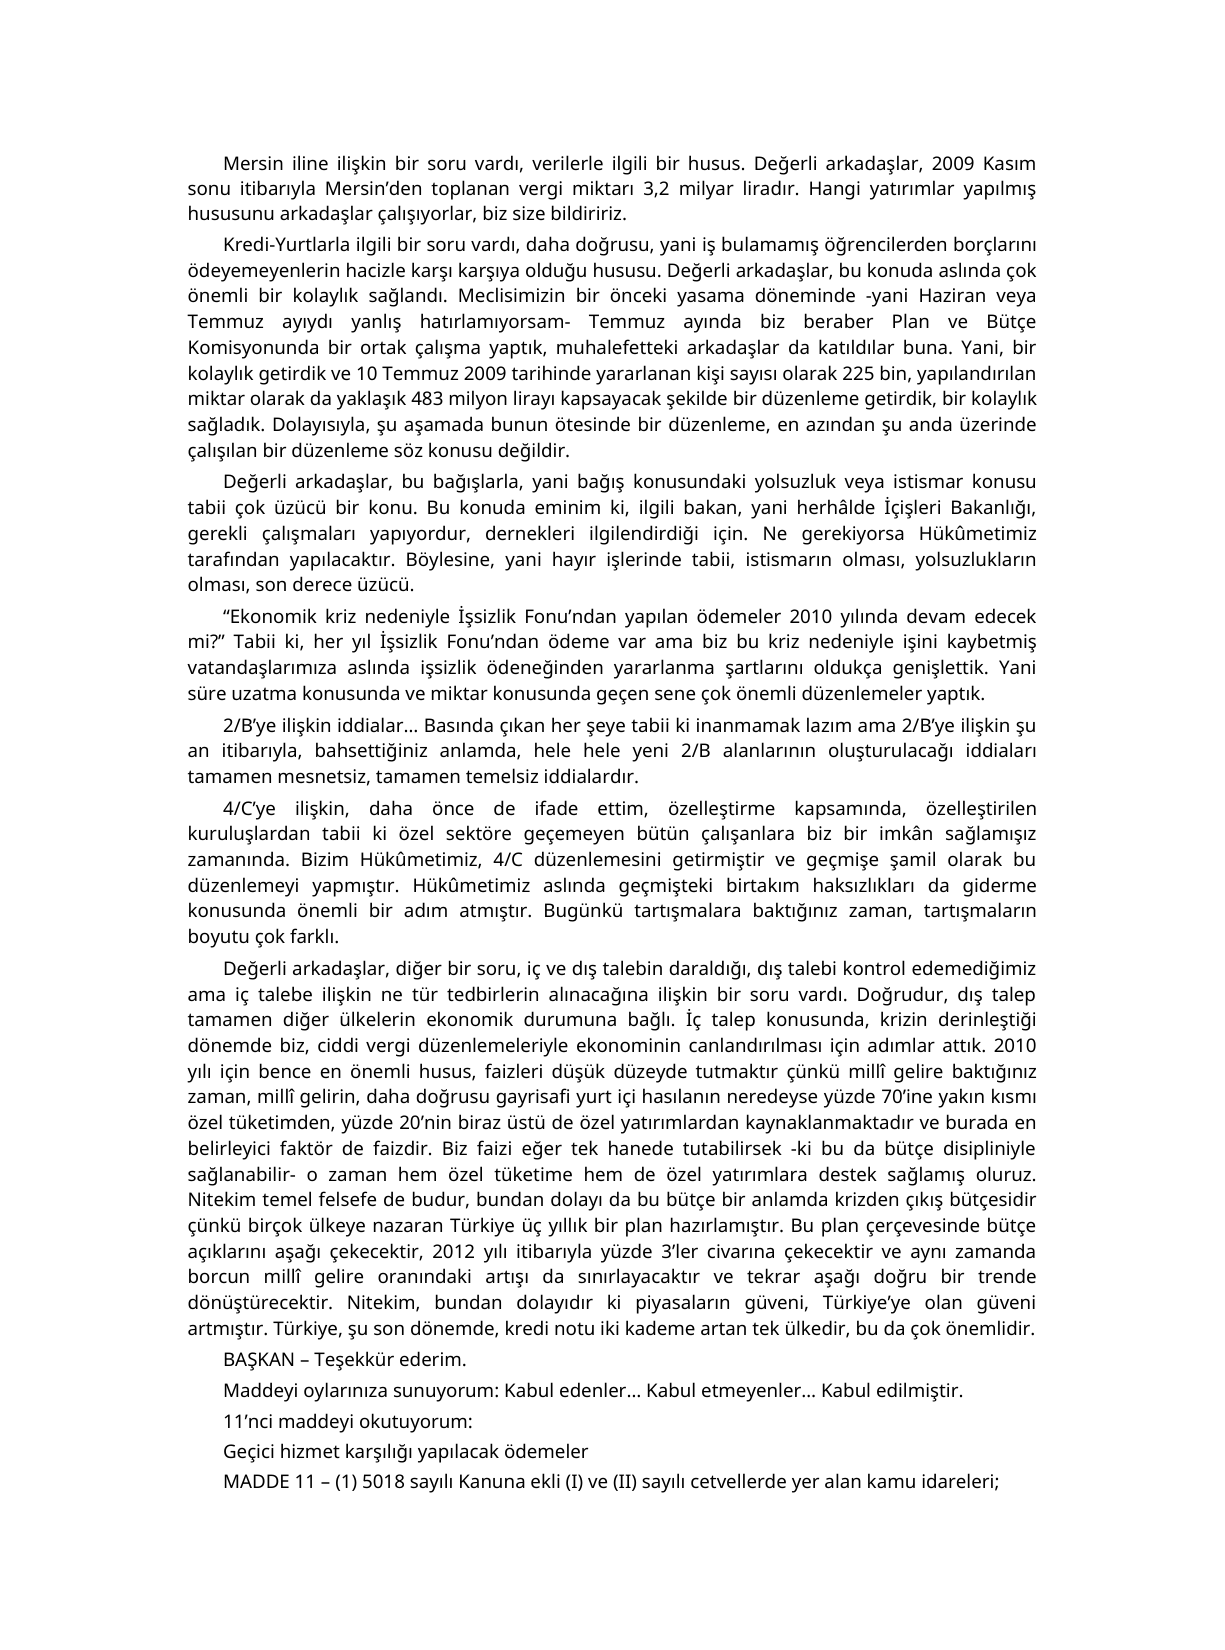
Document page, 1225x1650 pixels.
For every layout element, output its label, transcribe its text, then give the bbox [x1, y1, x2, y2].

text 4/C’ye ilişkin, daha önce de ifade ettim, özelleştirme kapsamında, özelleştirilen kuruluşlardan tabii ki özel sektöre geçemeyen bütün çalışanlara biz bir imkân sağlamışız zamanında. Bizim Hükûmetimiz, 4/C düzenlemesini getirmiştir ve geçmişe şamil olarak bu düzenlemeyi yapmıştır. Hükûmetimiz aslında geçmişteki birtakım haksızlıkları da giderme konusunda önemli bir adım atmıştır. Bugünkü tartışmalara baktığınız zaman, tartışmaların boyutu çok farklı. [187, 794, 1037, 949]
text Mersin iline ilişkin bir soru vardı, verilerle ilgili bir husus. Değerli arkadaşlar, 2009 Kasım sonu itibarıyla Mersin’den toplanan vergi miktarı 3,2 milyar liradır. Hangi yatırımlar yapılmış hususunu arkadaşlar çalışıyorlar, biz size bildiririz. [187, 150, 1037, 225]
text 2/B’ye ilişkin iddialar… Basında çıkan her şeye tabii ki inanmamak lazım ama 2/B’ye ilişkin şu an itibarıyla, bahsettiğiniz anlamda, hele hele yeni 2/B alanlarının oluşturulacağı iddiaları tamamen mesnetsiz, tamamen temelsiz iddialardır. [187, 711, 1037, 789]
text 11’nci maddeyi okutuyorum: [187, 1408, 1037, 1433]
text Değerli arkadaşlar, bu bağışlarla, yani bağış konusundaki yolsuzluk veya istismar konusu tabii çok üzücü bir konu. Bu konuda eminim ki, ilgili bakan, yani herhâlde İçişleri Bakanlığı, gerekli çalışmaları yapıyordur, dernekleri ilgilendirdiği için. Ne gerekiyorsa Hükûmetimiz tarafından yapılacaktır. Böylesine, yani hayır işlerinde tabii, istismarın olması, yolsuzlukların olması, son derece üzücü. [187, 468, 1037, 597]
text Geçici hizmet karşılığı yapılacak ödemeler [187, 1439, 1037, 1463]
text MADDE 11 – (1) 5018 sayılı Kanuna ekli (I) ve (II) sayılı cetvellerde yer alan kamu idareleri; [187, 1469, 1037, 1494]
text “Ekonomik kriz nedeniyle İşsizlik Fonu’ndan yapılan ödemeler 2010 yılında devam edecek mi?” Tabii ki, her yıl İşsizlik Fonu’ndan ödeme var ama biz bu kriz nedeniyle işini kaybetmiş vatandaşlarımıza aslında işsizlik ödeneğinden yararlanma şartlarını oldukça genişlettik. Yani süre uzatma konusunda ve miktar konusunda geçen sene çok önemli düzenlemeler yaptık. [187, 603, 1037, 706]
text BAŞKAN – Teşekkür ederim. [187, 1346, 1037, 1371]
text Maddeyi oylarınıza sunuyorum: Kabul edenler… Kabul etmeyenler… Kabul edilmiştir. [187, 1377, 1037, 1402]
text Değerli arkadaşlar, diğer bir soru, iç ve dış talebin daraldığı, dış talebi kontrol edemediğimiz ama iç talebe ilişkin ne tür tedbirlerin alınacağına ilişkin bir soru vardı. Doğrudur, dış talep tamamen diğer ülkelerin ekonomik durumuna bağlı. İç talep konusunda, krizin derinleştiği dönemde biz, ciddi vergi düzenlemeleriyle ekonominin canlandırılması için adımlar attık. 2010 yılı için bence en önemli husus, faizleri düşük düzeyde tutmaktır çünkü millî gelire baktığınız zaman, millî gelirin, daha doğrusu gayrisafi yurt içi hasılanın neredeyse yüzde 70’ine yakın kısmı özel tüketimden, yüzde 20’nin biraz üstü de özel yatırımlardan kaynaklanmaktadır ve burada en belirleyici faktör de faizdir. Biz faizi eğer tek hanede tutabilirsek -ki bu da bütçe disipliniyle sağlanabilir- o zaman hem özel tüketime hem de özel yatırımlara destek sağlamış oluruz. Nitekim temel felsefe de budur, bundan dolayı da bu bütçe bir anlamda krizden çıkış bütçesidir çünkü birçok ülkeye nazaran Türkiye üç yıllık bir plan hazırlamıştır. Bu plan çerçevesinde bütçe açıklarını aşağı çekecektir, 2012 yılı itibarıyla yüzde 3’ler civarına çekecektir ve aynı zamanda borcun millî gelire oranındaki artışı da sınırlayacaktır ve tekrar aşağı doğru bir trende dönüştürecektir. Nitekim, bundan dolayıdır ki piyasaların güveni, Türkiye’ye olan güveni artmıştır. Türkiye, şu son dönemde, kredi notu iki kademe artan tek ülkedir, bu da çok önemlidir. [187, 955, 1037, 1341]
text Kredi-Yurtlarla ilgili bir soru vardı, daha doğrusu, yani iş bulamamış öğrencilerden borçlarını ödeyemeyenlerin hacizle karşı karşıya olduğu hususu. Değerli arkadaşlar, bu konuda aslında çok önemli bir kolaylık sağlandı. Meclisimizin bir önceki yasama döneminde -yani Haziran veya Temmuz ayıydı yanlış hatırlamıyorsam- Temmuz ayında biz beraber Plan ve Bütçe Komisyonunda bir ortak çalışma yaptık, muhalefetteki arkadaşlar da katıldılar buna. Yani, bir kolaylık getirdik ve 10 Temmuz 2009 tarihinde yararlanan kişi sayısı olarak 225 bin, yapılandırılan miktar olarak da yaklaşık 483 milyon lirayı kapsayacak şekilde bir düzenleme getirdik, bir kolaylık sağladık. Dolayısıyla, şu aşamada bunun ötesinde bir düzenleme, en azından şu anda üzerinde çalışılan bir düzenleme söz konusu değildir. [187, 231, 1037, 462]
